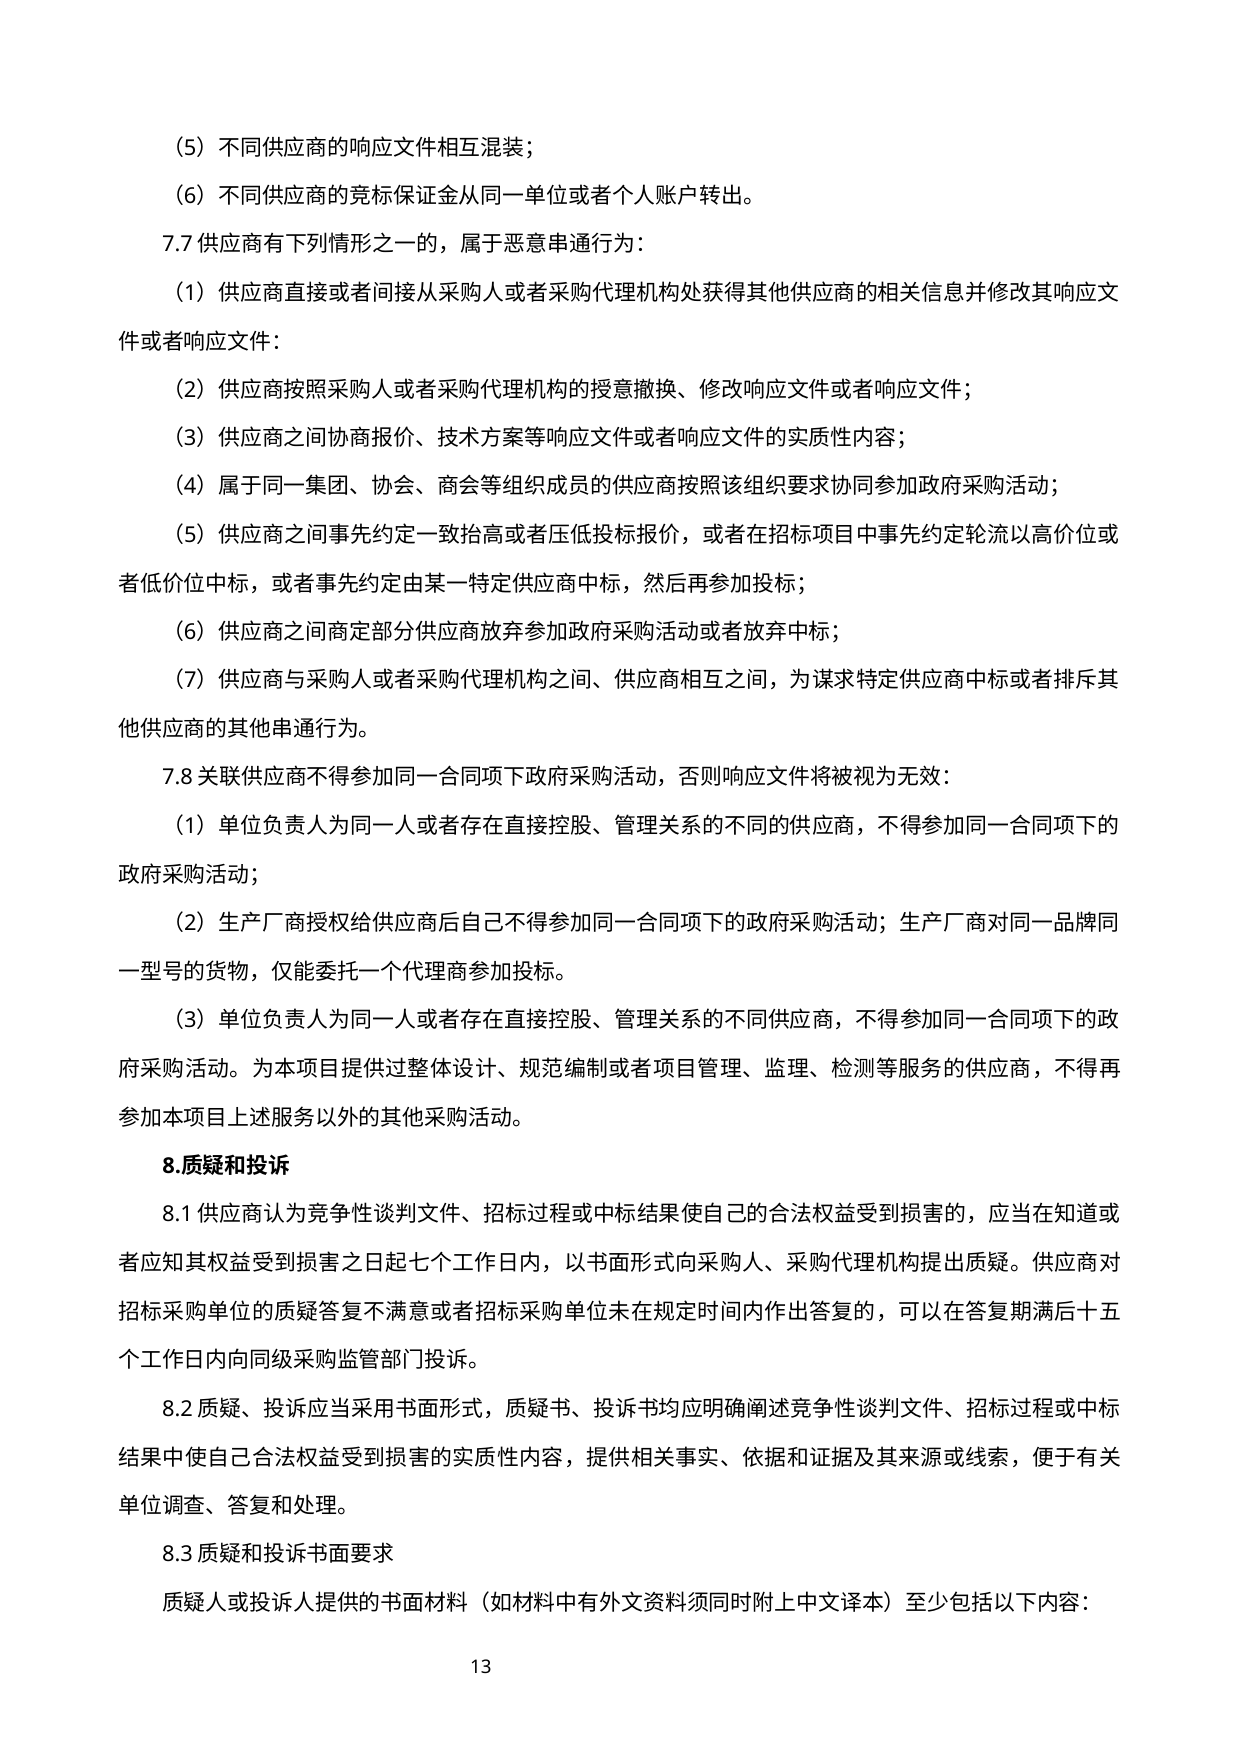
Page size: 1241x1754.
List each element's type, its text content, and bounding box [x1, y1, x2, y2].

text 质疑人或投诉人提供的书面材料（如材料中有外文资料须同时附上中文译本）至少包括以下内容： [118, 1584, 1122, 1617]
text （6）供应商之间商定部分供应商放弃参加政府采购活动或者放弃中标； [118, 614, 1122, 646]
text 8.2质疑、投诉应当采用书面形式，质疑书、投诉书均应明确阐述竞争性谈判文件、招标过程或中标结果中使自己合法权益受到损害的实质性内容，提供相关事实、依据和证据及其来源或线索，便于有关单位调查、答复和处理。 [118, 1390, 1122, 1520]
text （6）不同供应商的竞标保证金从同一单位或者个人账户转出。 [118, 178, 1122, 210]
text 8.3质疑和投诉书面要求 [118, 1536, 1122, 1569]
text （5）供应商之间事先约定一致抬高或者压低投标报价，或者在招标项目中事先约定轮流以高价位或者低价位中标，或者事先约定由某一特定供应商中标，然后再参加投标； [118, 517, 1122, 598]
text （4）属于同一集团、协会、商会等组织成员的供应商按照该组织要求协同参加政府采购活动； [118, 468, 1122, 501]
text （3）单位负责人为同一人或者存在直接控股、管理关系的不同供应商，不得参加同一合同项下的政府采购活动。为本项目提供过整体设计、规范编制或者项目管理、监理、检测等服务的供应商，不得再参加本项目上述服务以外的其他采购活动。 [118, 1002, 1122, 1132]
text （2）供应商按照采购人或者采购代理机构的授意撤换、修改响应文件或者响应文件； [118, 372, 1122, 404]
text 7.8关联供应商不得参加同一合同项下政府采购活动，否则响应文件将被视为无效： [118, 759, 1122, 792]
text （1）单位负责人为同一人或者存在直接控股、管理关系的不同的供应商，不得参加同一合同项下的政府采购活动； [118, 807, 1122, 889]
text （1）供应商直接或者间接从采购人或者采购代理机构处获得其他供应商的相关信息并修改其响应文件或者响应文件： [118, 274, 1122, 356]
text 8.1供应商认为竞争性谈判文件、招标过程或中标结果使自己的合法权益受到损害的，应当在知道或者应知其权益受到损害之日起七个工作日内，以书面形式向采购人、采购代理机构提出质疑。供应商对招标采购单位的质疑答复不满意或者招标采购单位未在规定时间内作出答复的，可以在答复期满后十五个工作日内向同级采购监管部门投诉。 [118, 1196, 1122, 1374]
text （7）供应商与采购人或者采购代理机构之间、供应商相互之间，为谋求特定供应商中标或者排斥其他供应商的其他串通行为。 [118, 662, 1122, 743]
text （2）生产厂商授权给供应商后自己不得参加同一合同项下的政府采购活动；生产厂商对同一品牌同一型号的货物，仅能委托一个代理商参加投标。 [118, 904, 1122, 986]
text （3）供应商之间协商报价、技术方案等响应文件或者响应文件的实质性内容； [118, 420, 1122, 452]
text 7.7供应商有下列情形之一的，属于恶意串通行为： [118, 226, 1122, 259]
text 8.质疑和投诉 [118, 1147, 1122, 1180]
text （5）不同供应商的响应文件相互混装； [118, 129, 1122, 162]
